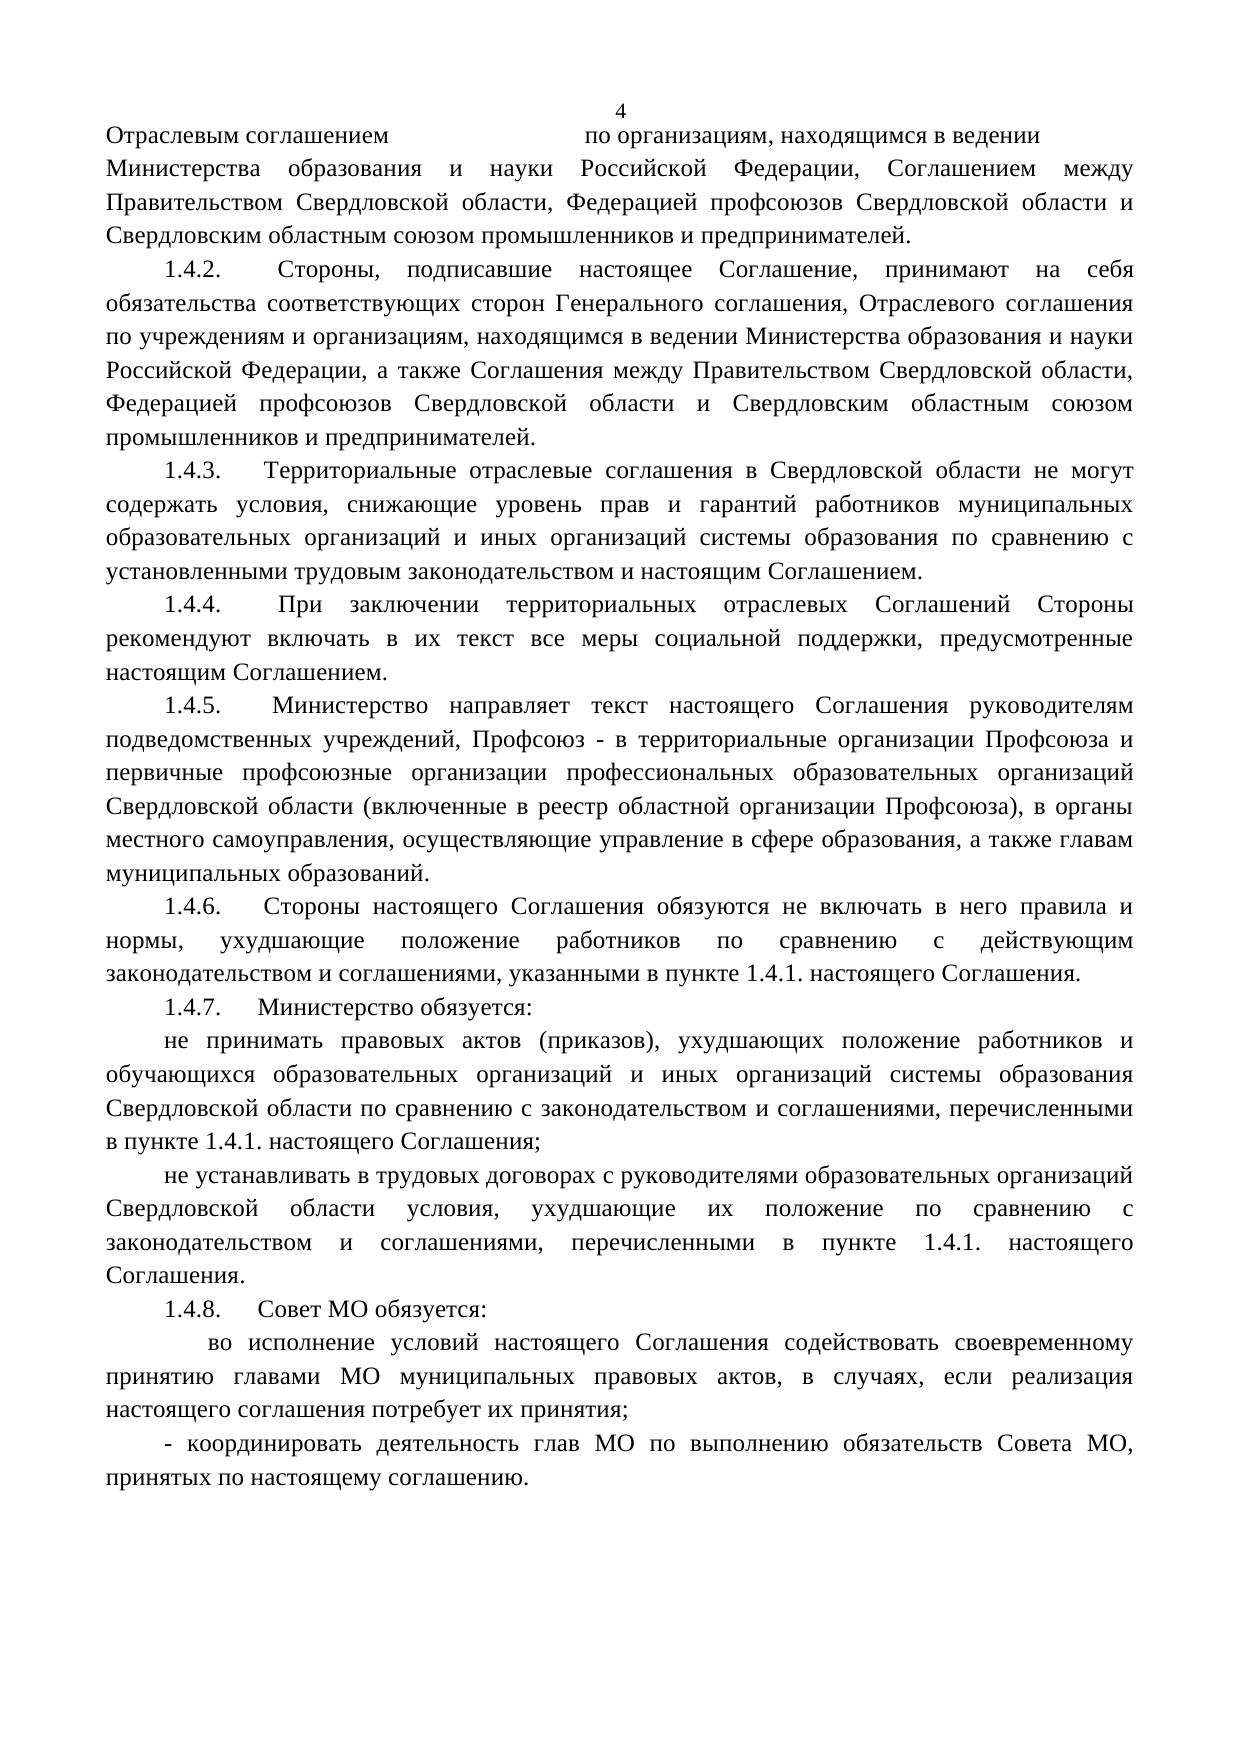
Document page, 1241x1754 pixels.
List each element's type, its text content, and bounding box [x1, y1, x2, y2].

list Стороны настоящего Соглашения обязуются не включать в него правила и нормы, ухудшающие положение работников по сравнению с действующим законодательством и соглашениями, указанными в пункте 1.4.1. настоящего Соглашения. [106, 888, 1135, 988]
list Территориальные отраслевые соглашения в Свердловской области не могут содержать условия, снижающие уровень прав и гарантий работников муниципальных образовательных организаций и иных организаций системы образования по сравнению с установленными трудовым законодательством и настоящим Соглашением. [106, 452, 1135, 586]
text - координировать деятельность глав МО по выполнению обязательств Совета МО, принятых по настоящему соглашению. [106, 1424, 1135, 1492]
list При заключении территориальных отраслевых Соглашений Стороны рекомендуют включать в их текст все меры социальной поддержки, предусмотренные настоящим Соглашением. [106, 586, 1135, 687]
list Совет МО обязуется: [106, 1290, 1137, 1324]
list Стороны, подписавшие настоящее Соглашение, принимают на себя обязательства соответствующих сторон Генерального соглашения, Отраслевого соглашения по учреждениям и организациям, находящимся в ведении Министерства образования и науки Российской Федерации, а также Соглашения между Правительством Свердловской области, Федерацией профсоюзов Свердловской области и Свердловским областным союзом промышленников и предпринимателей. [106, 251, 1135, 452]
list Министерство обязуется: [106, 988, 1137, 1022]
text не принимать правовых актов (приказов), ухудшающих положение работников и обучающихся образовательных организаций и иных организаций системы образования Свердловской области по сравнению с законодательством и соглашениями, перечисленными в пункте 1.4.1. настоящего Соглашения; [106, 1022, 1135, 1156]
text во исполнение условий настоящего Соглашения содействовать своевременному принятию главами МО муниципальных правовых актов, в случаях, если реализация настоящего соглашения потребует их принятия; [106, 1324, 1135, 1424]
text Отраслевым соглашением по организациям, находящимся в ведении [106, 116, 1137, 150]
list Министерство направляет текст настоящего Соглашения руководителям подведомственных учреждений, Профсоюз - в территориальные организации Профсоюза и первичные профсоюзные организации профессиональных образовательных организаций Свердловской области (включенные в реестр областной организации Профсоюза), в органы местного самоуправления, осуществляющие управление в сфере образования, а также главам муниципальных образований. [106, 687, 1135, 888]
text не устанавливать в трудовых договорах с руководителями образовательных организаций Свердловской области условия, ухудшающие их положение по сравнению с законодательством и соглашениями, перечисленными в пункте 1.4.1. настоящего Соглашения. [106, 1156, 1135, 1290]
text 4 [101, 92, 1140, 118]
text Министерства образования и науки Российской Федерации, Соглашением между Правительством Свердловской области, Федерацией профсоюзов Свердловской области и Свердловским областным союзом промышленников и предпринимателей. [106, 150, 1135, 251]
